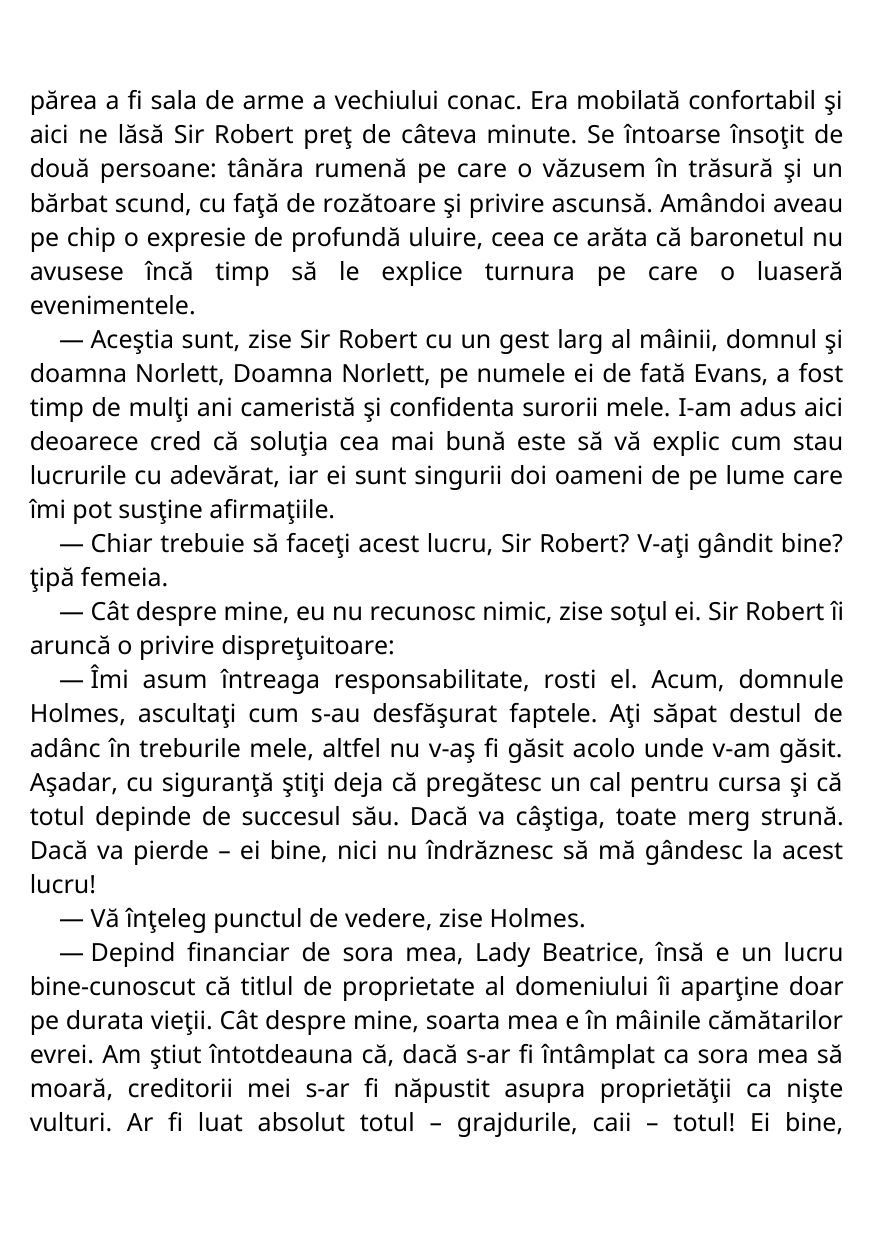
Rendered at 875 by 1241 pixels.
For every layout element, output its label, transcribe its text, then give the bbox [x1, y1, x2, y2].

text — Aceştia sunt, zise Sir Robert cu un gest larg al mâinii, domnul şi doamna Norlett, Doamna Norlett, pe numele ei de fată Evans, a fost timp de mulţi ani cameristă şi confidenta surorii mele. I-am adus aici deoarece cred că soluţia cea mai bună este să vă explic cum stau lucrurile cu adevărat, iar ei sunt singurii doi oameni de pe lume care îmi pot susţine afirmaţiile. [29, 321, 844, 526]
text — Cât despre mine, eu nu recunosc nimic, zise soţul ei. Sir Robert îi aruncă o privire dispreţuitoare: [29, 594, 844, 662]
text — Vă înţeleg punctul de vedere, zise Holmes. [29, 901, 844, 934]
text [29, 83, 844, 321]
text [29, 934, 844, 1139]
text — Îmi asum întreaga responsabilitate, rosti el. Acum, domnule Holmes, ascultaţi cum s-au desfăşurat faptele. Aţi săpat destul de adânc în treburile mele, altfel nu v-aş fi găsit acolo unde v-am găsit. Aşadar, cu siguranţă ştiţi deja că pregătesc un cal pentru cursa şi că totul depinde de succesul său. Dacă va câştiga, toate merg strună. Dacă va pierde – ei bine, nici nu îndrăznesc să mă gândesc la acest lucru! [29, 662, 844, 901]
text — Chiar trebuie să faceţi acest lucru, Sir Robert? V-aţi gândit bine? ţipă femeia. [29, 526, 844, 594]
